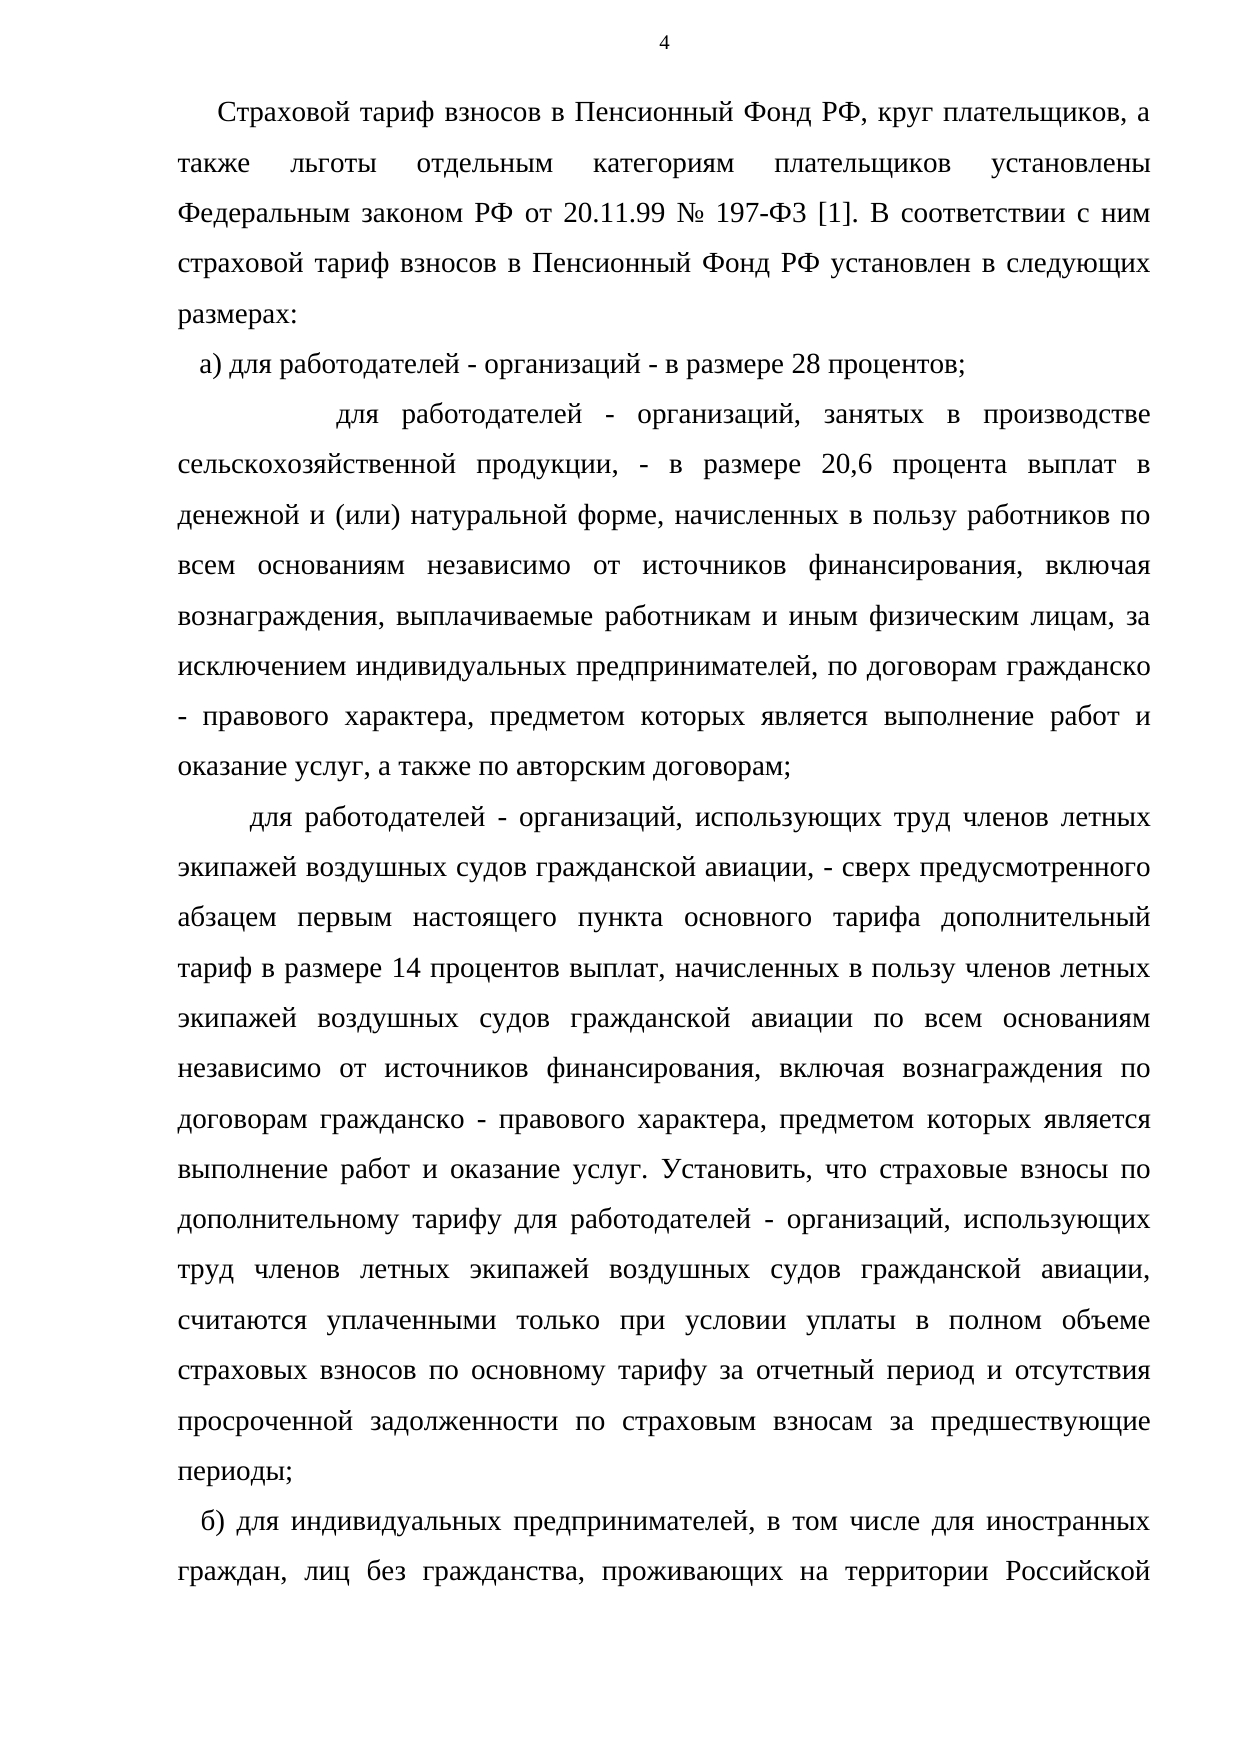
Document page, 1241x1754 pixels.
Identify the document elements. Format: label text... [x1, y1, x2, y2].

text для работодателей - организаций, занятых в производстве сельскохозяйственной продукции, - в размере 20,6 процента выплат в денежной и (или) натуральной форме, начисленных в пользу работников по всем основаниям независимо от источников финансирования, включая вознаграждения, выплачиваемые работникам и иным физическим лицам, за исключением индивидуальных предпринимателей, по договорам гражданско - правового характера, предметом которых является выполнение работ и оказание услуг, а также по авторским договорам; [177, 396, 1152, 782]
text а) для работодателей - организаций - в размере 28 процентов; [177, 346, 1152, 379]
text Страховой тариф взносов в Пенсионный Фонд РФ, круг плательщиков, а также льготы отдельным категориям плательщиков установлены Федеральным законом РФ от 20.11.99 № 197-Ф3 [1]. В соответствии с ним страховой тариф взносов в Пенсионный Фонд РФ установлен в следующих размерах: [177, 94, 1152, 329]
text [177, 1503, 1152, 1587]
text для работодателей - организаций, использующих труд членов летных экипажей воздушных судов гражданской авиации, - сверх предусмотренного абзацем первым настоящего пункта основного тарифа дополнительный тариф в размере 14 процентов выплат, начисленных в пользу членов летных экипажей воздушных судов гражданской авиации по всем основаниям независимо от источников финансирования, включая вознаграждения по договорам гражданско - правового характера, предметом которых является выполнение работ и оказание услуг. Установить, что страховые взносы по дополнительному тарифу для работодателей - организаций, использующих труд членов летных экипажей воздушных судов гражданской авиации, считаются уплаченными только при условии уплаты в полном объеме страховых взносов по основному тарифу за отчетный период и отсутствия просроченной задолженности по страховым взносам за предшествующие периоды; [177, 799, 1152, 1486]
